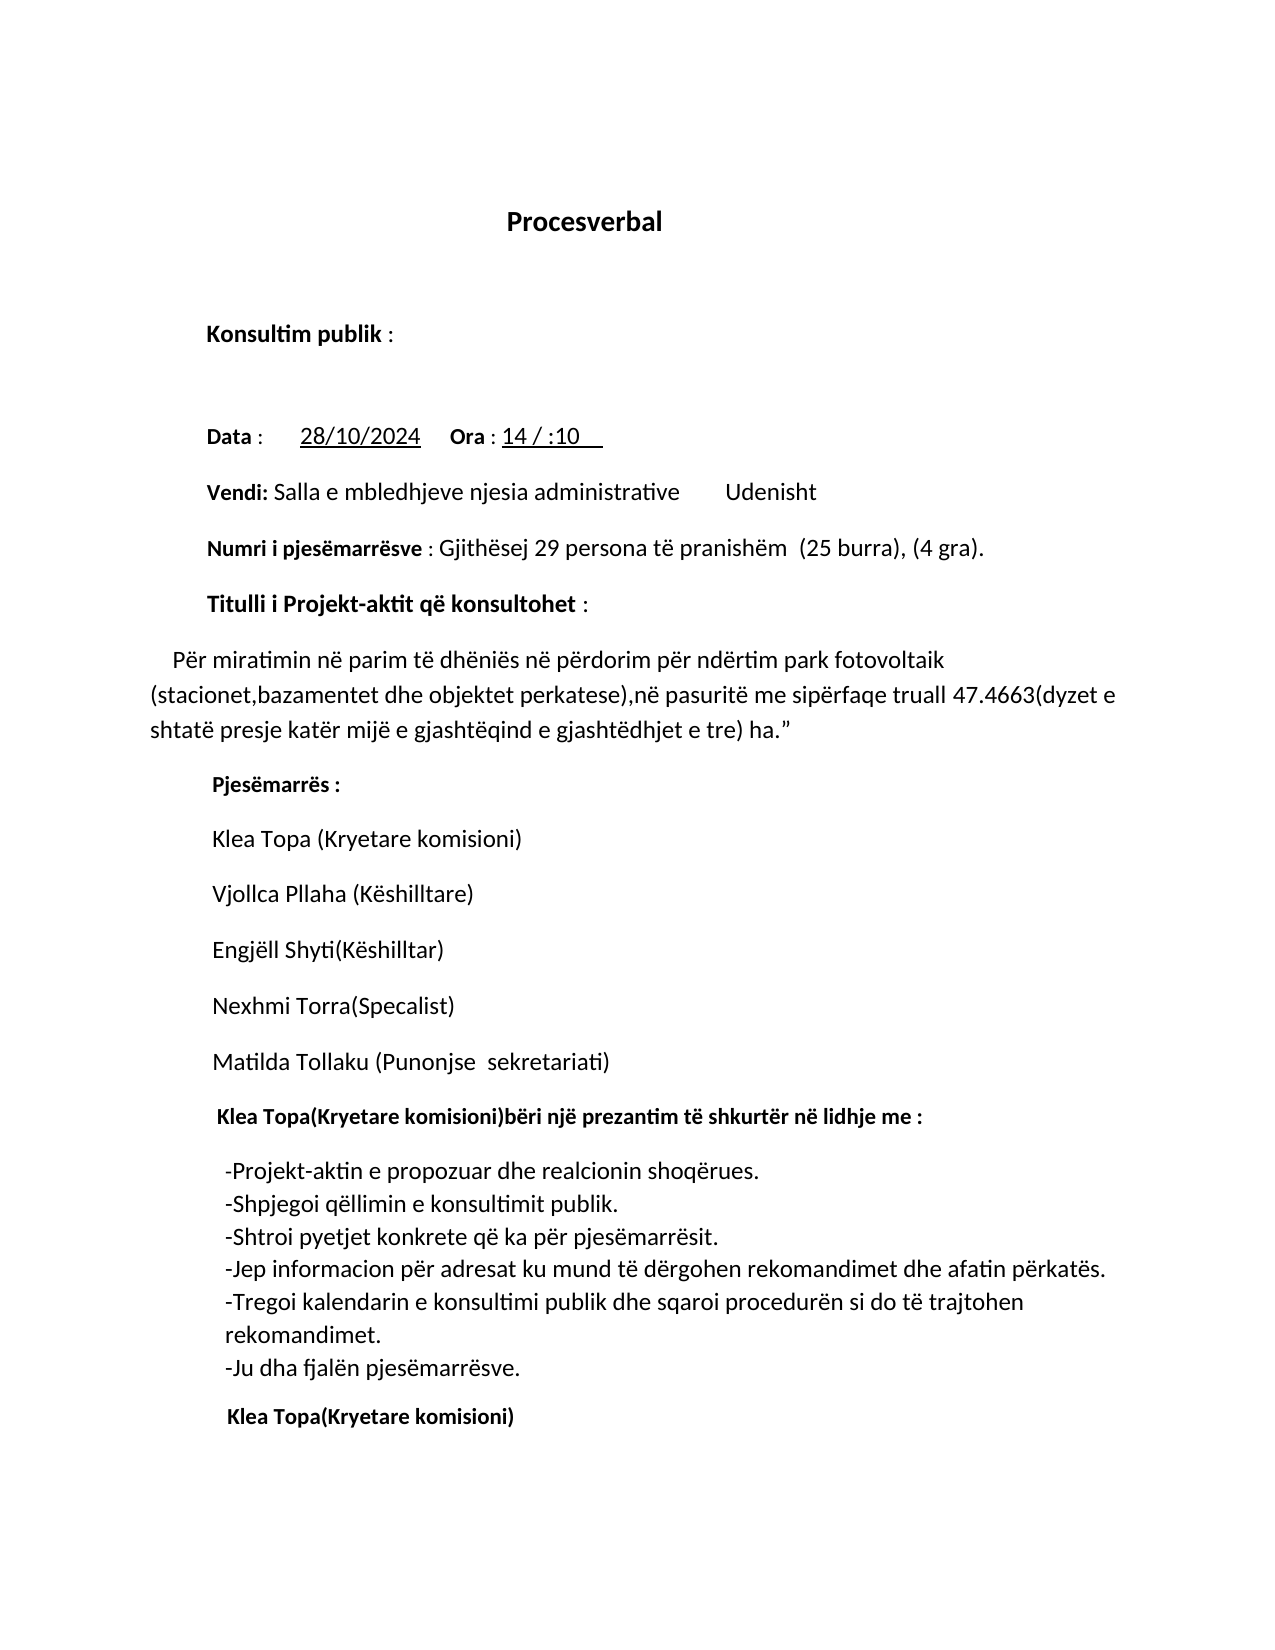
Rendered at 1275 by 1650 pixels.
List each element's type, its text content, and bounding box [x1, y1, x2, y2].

list -Projekt-aktin e propozuar dhe realcionin shoqërues. [225, 1155, 1125, 1185]
text Klea Topa (Kryetare komisioni) [150, 823, 1125, 853]
list -Shtroi pyetjet konkrete që ka për pjesëmarrësit. [225, 1221, 1125, 1251]
text Pjesëmarrës : [150, 770, 1125, 798]
list -Tregoi kalendarin e konsultimi publik dhe sqaroi procedurën si do të trajtohen rekomandimet. [225, 1287, 1125, 1350]
text Procesverbal [150, 203, 1125, 239]
text Vjollca Pllaha (Këshilltare) [150, 878, 1125, 909]
text Titulli i Projekt-aktit që konsultohet : [150, 588, 1125, 618]
text Numri i pjesëmarrësve : Gjithësej 29 persona të pranishëm (25 burra), (4 gra). [150, 532, 1125, 563]
text Matilda Tollaku (Punonjse sekretariati) [150, 1046, 1125, 1077]
text Klea Topa(Kryetare komisioni)bëri një prezantim të shkurtër në lidhje me : [150, 1102, 1125, 1130]
text Nexhmi Torra(Specalist) [150, 990, 1125, 1021]
text Vendi: Salla e mbledhjeve njesia administrative Udenisht [150, 476, 1125, 507]
list -Shpjegoi qëllimin e konsultimit publik. [225, 1188, 1125, 1218]
list -Jep informacion për adresat ku mund të dërgohen rekomandimet dhe afatin përkatës. [225, 1254, 1125, 1284]
text Konsultim publik : [150, 318, 1125, 348]
text Engjëll Shyti(Këshilltar) [150, 934, 1125, 965]
list -Ju dha fjalën pjesëmarrësve. [225, 1352, 1125, 1383]
text Data : 28/10/2024 Ora : 14 / :10 [150, 421, 1125, 451]
text Për miratimin në parim të dhëniës në përdorim për ndërtim park fotovoltaik (stacionet,bazamentet dhe objektet perkatese),në pasuritë me sipërfaqe truall 47.4663(dyzet e shtatë presje katër mijë e gjashtëqind e gjashtëdhjet e tre) ha.” [150, 644, 1125, 744]
text Klea Topa(Kryetare komisioni) [150, 1402, 1125, 1430]
